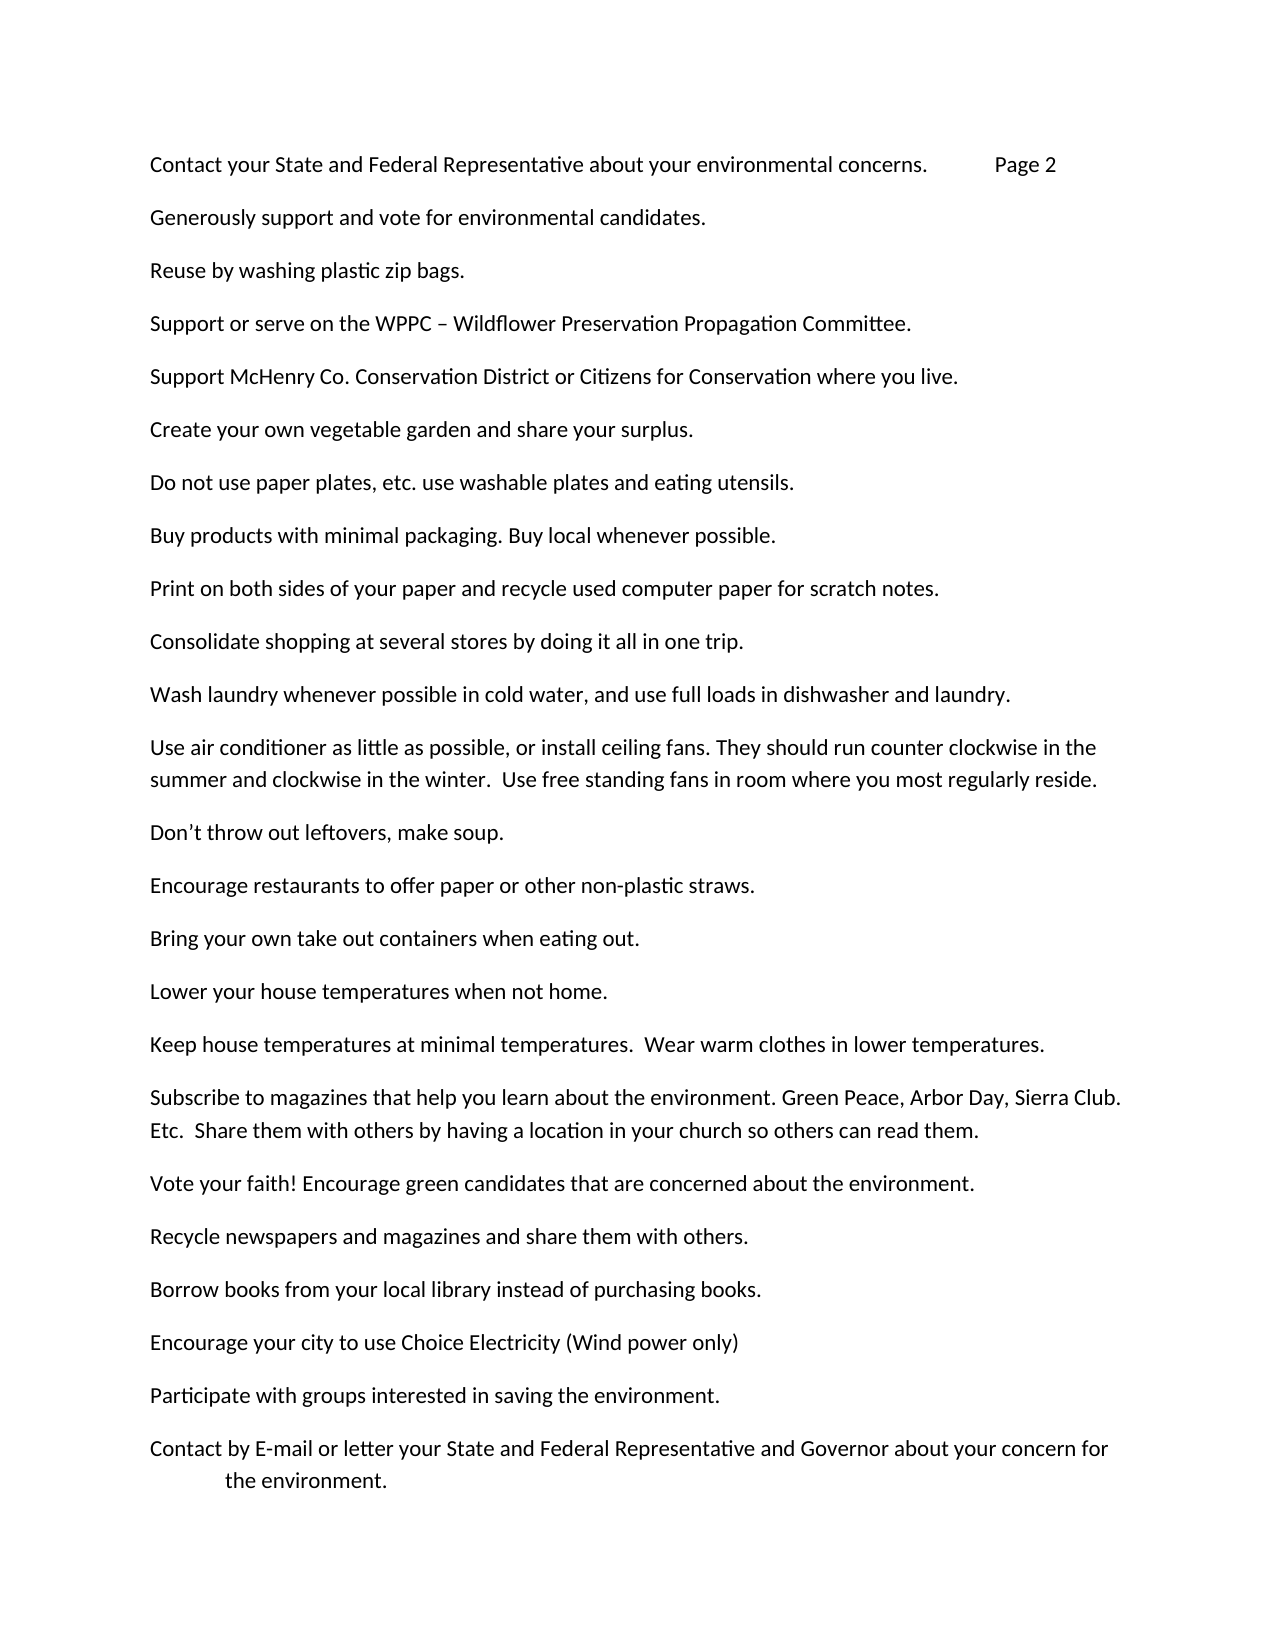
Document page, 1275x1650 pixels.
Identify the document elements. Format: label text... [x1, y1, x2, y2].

text Buy products with minimal packaging. Buy local whenever possible. [150, 521, 1125, 549]
text Create your own vegetable garden and share your surplus. [150, 415, 1125, 443]
text Support McHenry Co. Conservation District or Citizens for Conservation where you live. [150, 362, 1125, 390]
text Generously support and vote for environmental candidates. [150, 203, 1125, 231]
text Encourage your city to use Choice Electricity (Wind power only) [150, 1328, 1125, 1356]
text Consolidate shopping at several stores by doing it all in one trip. [150, 627, 1125, 655]
text Wash laundry whenever possible in cold water, and use full loads in dishwasher and laundry. [150, 680, 1125, 708]
text Print on both sides of your paper and recycle used computer paper for scratch notes. [150, 574, 1125, 602]
text Support or serve on the WPPC – Wildflower Preservation Propagation Committee. [150, 309, 1125, 337]
text Do not use paper plates, etc. use washable plates and eating utensils. [150, 468, 1125, 496]
text Encourage restaurants to offer paper or other non-plastic straws. [150, 871, 1125, 899]
text Lower your house temperatures when not home. [150, 977, 1125, 1006]
text Bring your own take out containers when eating out. [150, 924, 1125, 952]
text Borrow books from your local library instead of purchasing books. [150, 1275, 1125, 1303]
text Subscribe to magazines that help you learn about the environment. Green Peace, Arbor Day, Sierra Club. Etc. Share them with others by having a location in your church so others can read them. [150, 1083, 1125, 1144]
text Reuse by washing plastic zip bags. [150, 256, 1125, 284]
text Don’t throw out leftovers, make soup. [150, 818, 1125, 846]
text Contact by E-mail or letter your State and Federal Representative and Governor about your concern for the environment. [150, 1434, 1125, 1494]
text Use air conditioner as little as possible, or install ceiling fans. They should run counter clockwise in the summer and clockwise in the winter. Use free standing fans in room where you most regularly reside. [150, 733, 1125, 793]
text Participate with groups interested in saving the environment. [150, 1381, 1125, 1409]
text Vote your faith! Encourage green candidates that are concerned about the environment. [150, 1169, 1125, 1197]
text Keep house temperatures at minimal temperatures. Wear warm clothes in lower temperatures. [150, 1031, 1125, 1058]
text Contact your State and Federal Representative about your environmental concerns. Page 2 [150, 150, 1125, 178]
text Recycle newspapers and magazines and share them with others. [150, 1222, 1125, 1250]
